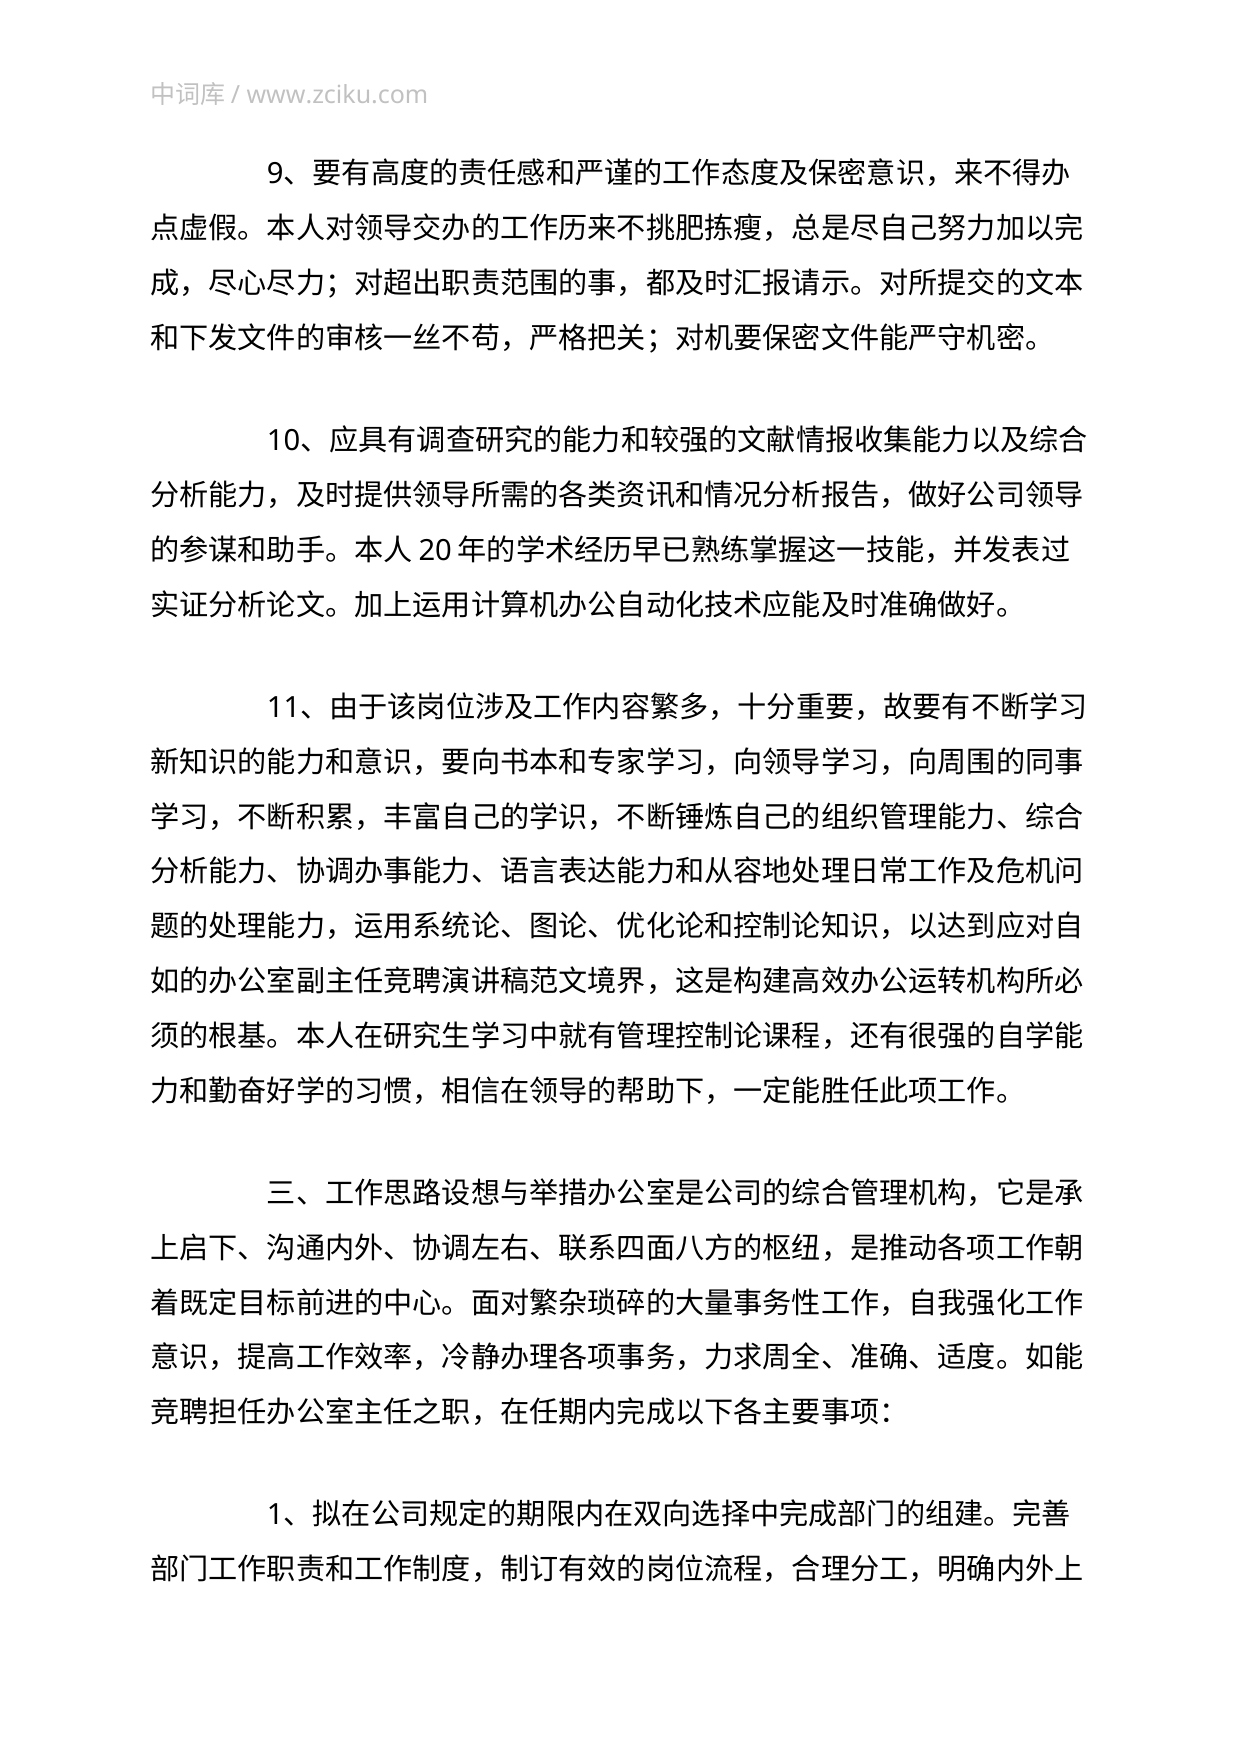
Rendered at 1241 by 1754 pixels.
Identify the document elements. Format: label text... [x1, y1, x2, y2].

text 10、应具有调查研究的能力和较强的文献情报收集能力以及综合分析能力，及时提供领导所需的各类资讯和情况分析报告，做好公司领导的参谋和助手。本人20年的学术经历早已熟练掌握这一技能，并发表过实证分析论文。加上运用计算机办公自动化技术应能及时准确做好。 [150, 417, 1090, 624]
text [150, 1491, 1090, 1588]
text 11、由于该岗位涉及工作内容繁多，十分重要，故要有不断学习新知识的能力和意识，要向书本和专家学习，向领导学习，向周围的同事学习，不断积累，丰富自己的学识，不断锤炼自己的组织管理能力、综合分析能力、协调办事能力、语言表达能力和从容地处理日常工作及危机问题的处理能力，运用系统论、图论、优化论和控制论知识，以达到应对自如的办公室副主任竞聘演讲稿范文境界，这是构建高效办公运转机构所必须的根基。本人在研究生学习中就有管理控制论课程，还有很强的自学能力和勤奋好学的习惯，相信在领导的帮助下，一定能胜任此项工作。 [150, 683, 1090, 1110]
text 三、工作思路设想与举措办公室是公司的综合管理机构，它是承上启下、沟通内外、协调左右、联系四面八方的枢纽，是推动各项工作朝着既定目标前进的中心。面对繁杂琐碎的大量事务性工作，自我强化工作意识，提高工作效率，冷静办理各项事务，力求周全、准确、适度。如能竞聘担任办公室主任之职，在任期内完成以下各主要事项： [150, 1169, 1090, 1431]
text 9、要有高度的责任感和严谨的工作态度及保密意识，来不得办点虚假。本人对领导交办的工作历来不挑肥拣瘦，总是尽自己努力加以完成，尽心尽力；对超出职责范围的事，都及时汇报请示。对所提交的文本和下发文件的审核一丝不苟，严格把关；对机要保密文件能严守机密。 [150, 150, 1090, 357]
